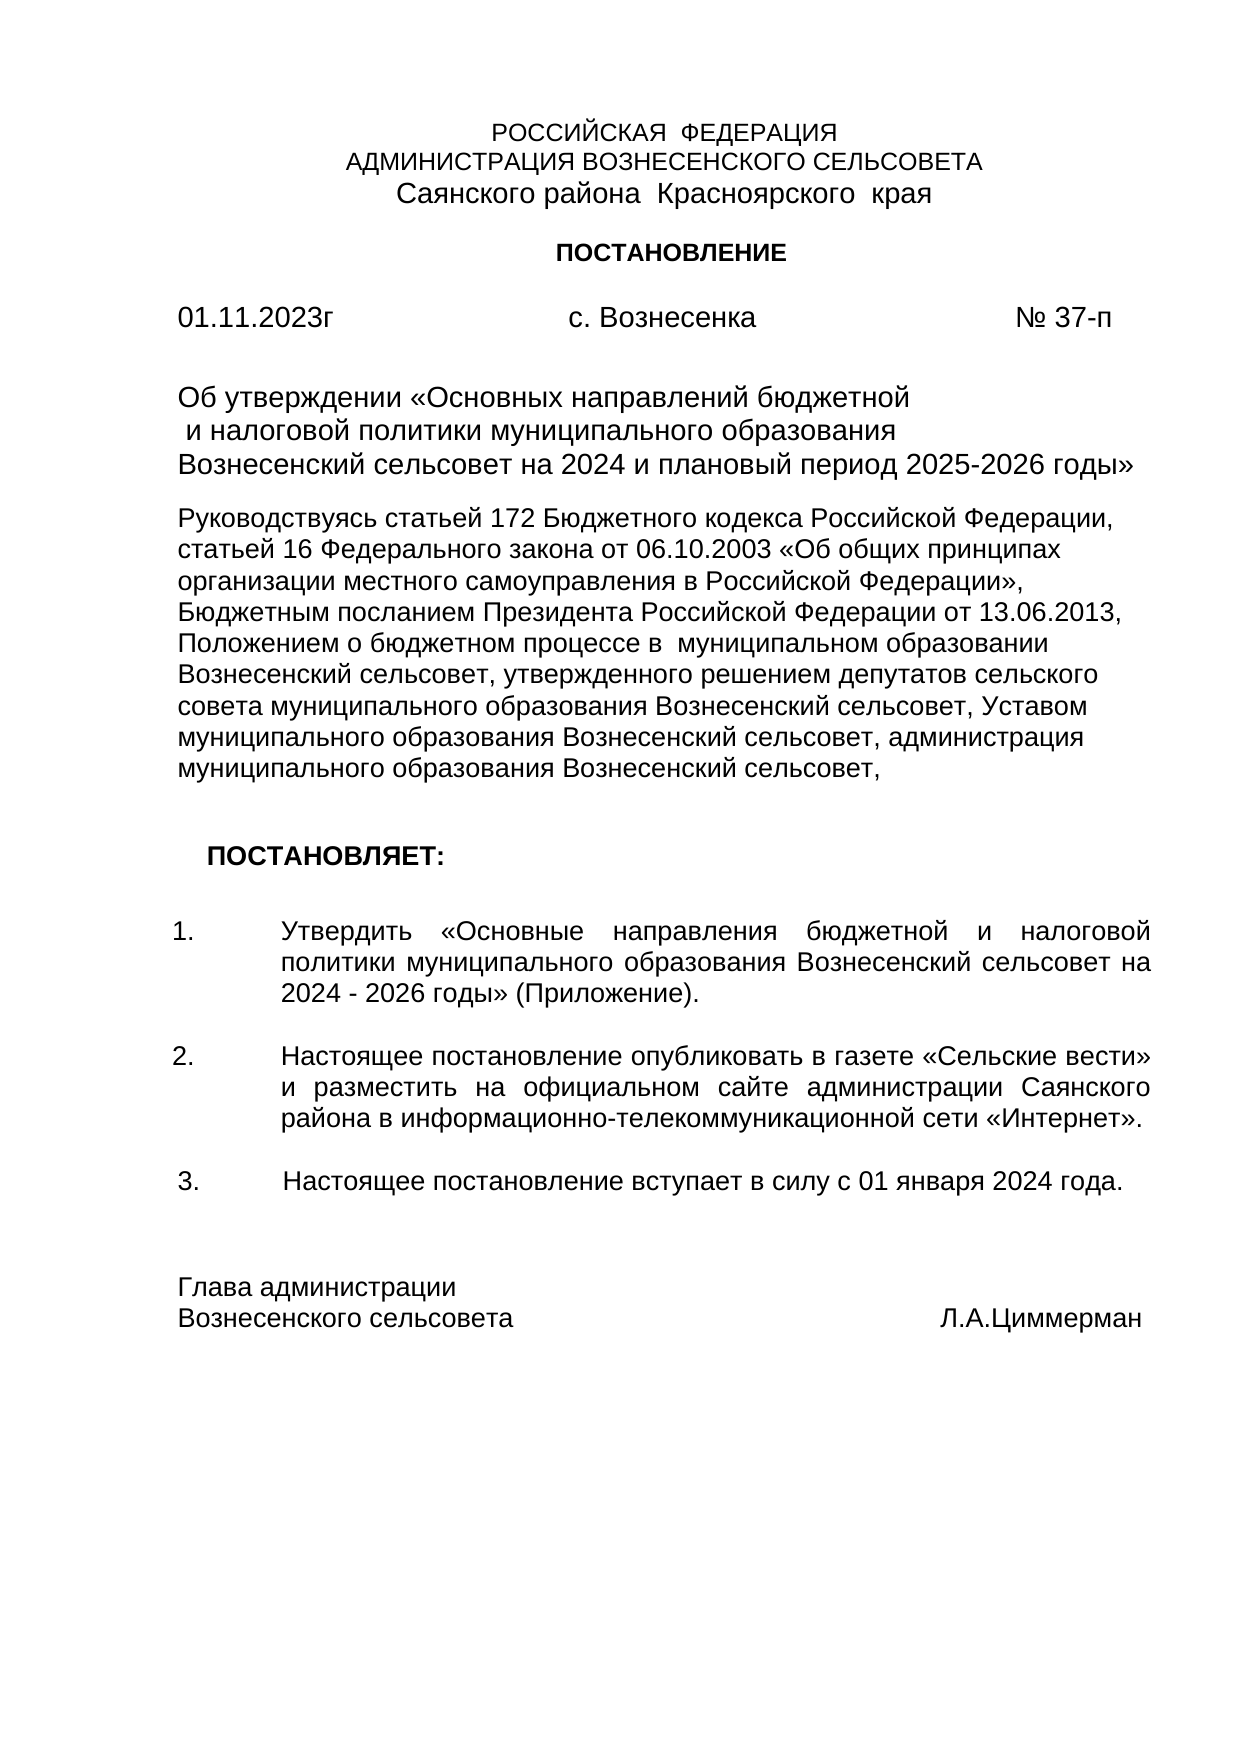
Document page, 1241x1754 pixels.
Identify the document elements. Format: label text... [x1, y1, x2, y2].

text Вознесенский сельсовет на 2024 и плановый период 2025-2026 годы» [177, 447, 1152, 480]
text 01.11.2023г с. Вознесенка № 37-п [177, 300, 1152, 334]
text и налоговой политики муниципального образования [177, 413, 1152, 447]
list Настоящее постановление опубликовать в газете «Сельские вести» и разместить на официальном сайте администрации Саянского района в информационно-телекоммуникационной сети «Интернет». [172, 1039, 1152, 1133]
text ПОСТАНОВЛЕНИЕ [177, 238, 1152, 267]
list Утвердить «Основные направления бюджетной и налоговой политики муниципального образования Вознесенский сельсовет на 2024 - 2026 годы» (Приложение). [172, 914, 1152, 1008]
text Руководствуясь статьей 172 Бюджетного кодекса Российской Федерации, статьей 16 Федерального закона от 06.10.2003 «Об общих принципах организации местного самоуправления в Российской Федерации», Бюджетным посланием Президента Российской Федерации от 13.06.2013, Положением о бюджетном процессе в муниципальном образовании Вознесенский сельсовет, утвержденного решением депутатов сельского совета муниципального образования Вознесенский сельсовет, Уставом муниципального образования Вознесенский сельсовет, администрация муниципального образования Вознесенский сельсовет, [177, 502, 1152, 783]
text 3. Настоящее постановление вступает в силу с 01 января 2024 года. [177, 1164, 1152, 1196]
text АДМИНИСТРАЦИЯ ВОЗНЕСЕНСКОГО СЕЛЬСОВЕТА [177, 147, 1152, 176]
text Об утверждении «Основных направлений бюджетной [177, 380, 1152, 413]
text Глава администрации [177, 1271, 1152, 1302]
text Вознесенского сельсовета Л.А.Циммерман [177, 1302, 1152, 1333]
text Саянского района Красноярского края [177, 176, 1152, 209]
text ПОСТАНОВЛЯЕТ: [207, 839, 1152, 871]
text РОССИЙСКАЯ ФЕДЕРАЦИЯ [177, 118, 1152, 147]
